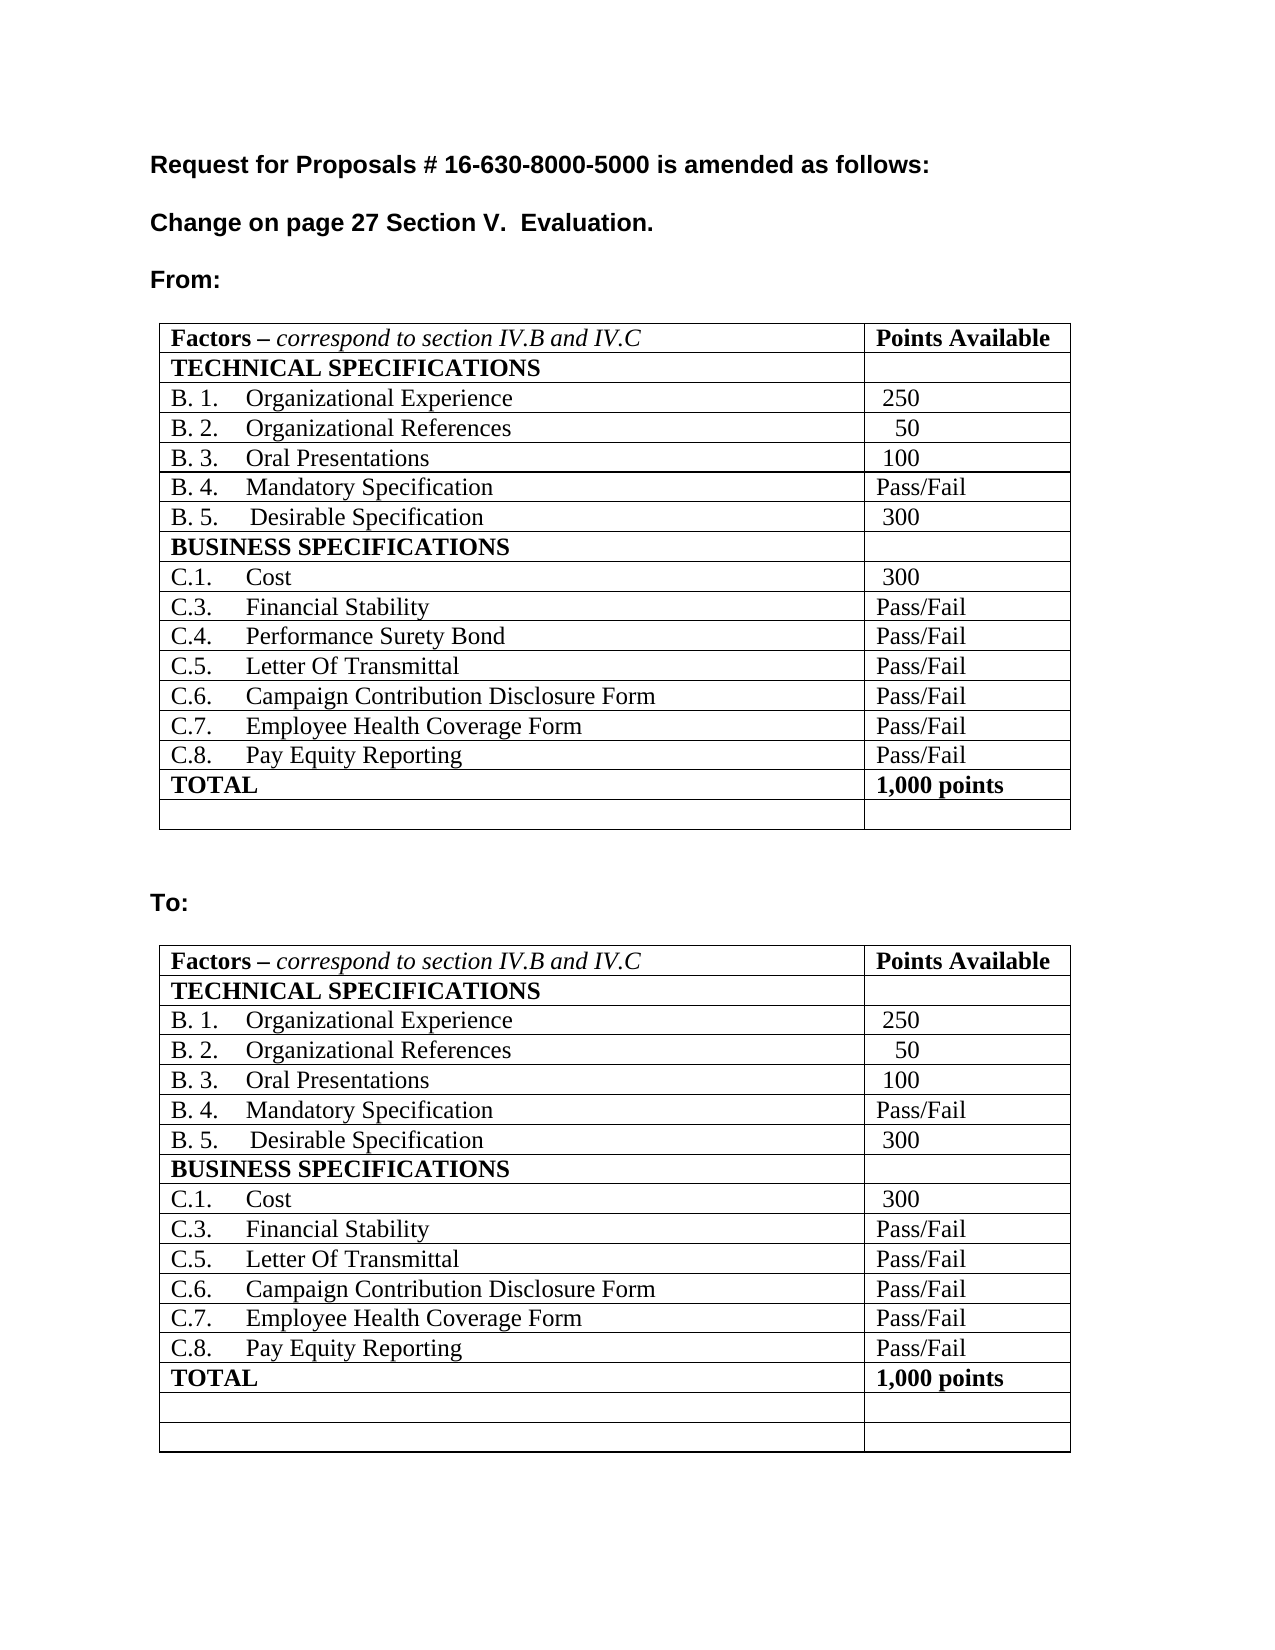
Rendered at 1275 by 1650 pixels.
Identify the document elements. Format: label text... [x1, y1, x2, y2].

table_cell TECHNICAL SPECIFICATIONS [160, 353, 864, 382]
table_cell C.4. Performance Surety Bond [160, 621, 864, 650]
table_cell 250 [865, 1006, 1070, 1034]
table_cell Pass/Fail [865, 592, 1070, 620]
table_cell [160, 800, 864, 829]
table_cell C.8. Pay Equity Reporting [160, 741, 864, 769]
table_header Points Available [865, 324, 1070, 352]
table_cell C.1. Cost [160, 562, 864, 591]
table_cell Pass/Fail [865, 1333, 1070, 1362]
text To: [150, 887, 1125, 916]
table_cell Pass/Fail [865, 1304, 1070, 1332]
table_cell Pass/Fail [865, 1095, 1070, 1124]
table_cell BUSINESS SPECIFICATIONS [160, 1155, 864, 1183]
table_header Factors – correspond to section IV.B and IV.C [160, 324, 864, 352]
table_cell C.6. Campaign Contribution Disclosure Form [160, 1274, 864, 1302]
table_cell B. 4. Mandatory Specification [160, 473, 864, 501]
table_cell Pass/Fail [865, 741, 1070, 769]
table_cell 50 [865, 413, 1070, 442]
table_cell [865, 1393, 1070, 1422]
table_cell C.7. Employee Health Coverage Form [160, 1304, 864, 1332]
table_header Points Available [865, 946, 1070, 975]
table_cell Pass/Fail [865, 1214, 1070, 1243]
text Change on page 27 Section V. Evaluation. [150, 207, 1125, 236]
table_cell [865, 1155, 1070, 1183]
table_cell 250 [865, 383, 1070, 412]
table_cell 300 [865, 1125, 1070, 1153]
table_cell [865, 1423, 1070, 1451]
table_cell Pass/Fail [865, 711, 1070, 739]
table_cell Pass/Fail [865, 681, 1070, 710]
text Request for Proposals # 16-630-8000-5000 is amended as follows: [150, 150, 1125, 179]
table_cell B. 1. Organizational Experience [160, 383, 864, 412]
table_cell 1,000 points [865, 1363, 1070, 1392]
table_cell [160, 1423, 864, 1451]
table_cell TOTAL [160, 1363, 864, 1392]
table_cell [865, 800, 1070, 829]
table_cell [865, 353, 1070, 382]
table_cell B. 3. Oral Presentations [160, 443, 864, 471]
table_cell [160, 1393, 864, 1422]
table_cell BUSINESS SPECIFICATIONS [160, 532, 864, 561]
table_cell C.5. Letter Of Transmittal [160, 651, 864, 680]
table_cell TECHNICAL SPECIFICATIONS [160, 976, 864, 1004]
text From: [150, 265, 1125, 294]
table_cell C.8. Pay Equity Reporting [160, 1333, 864, 1362]
table_cell 100 [865, 1065, 1070, 1094]
table_cell [865, 976, 1070, 1004]
table_cell B. 5. Desirable Specification [160, 1125, 864, 1153]
table_cell B. 3. Oral Presentations [160, 1065, 864, 1094]
table_cell 1,000 points [865, 770, 1070, 799]
table_cell C.5. Letter Of Transmittal [160, 1244, 864, 1273]
table_cell 50 [865, 1035, 1070, 1064]
table_cell 100 [865, 443, 1070, 471]
table_cell C.3. Financial Stability [160, 1214, 864, 1243]
table_cell C.7. Employee Health Coverage Form [160, 711, 864, 739]
table_cell B. 1. Organizational Experience [160, 1006, 864, 1034]
table_cell Pass/Fail [865, 621, 1070, 650]
table_cell C.1. Cost [160, 1184, 864, 1213]
table_cell 300 [865, 562, 1070, 591]
table_cell B. 5. Desirable Specification [160, 502, 864, 531]
table_cell Pass/Fail [865, 1244, 1070, 1273]
table_cell C.3. Financial Stability [160, 592, 864, 620]
table_cell Pass/Fail [865, 651, 1070, 680]
table_cell B. 2. Organizational References [160, 1035, 864, 1064]
table_header Factors – correspond to section IV.B and IV.C [160, 946, 864, 975]
table_cell B. 2. Organizational References [160, 413, 864, 442]
table_cell 300 [865, 1184, 1070, 1213]
table_cell [865, 532, 1070, 561]
table_cell Pass/Fail [865, 473, 1070, 501]
table_cell Pass/Fail [865, 1274, 1070, 1302]
table_cell C.6. Campaign Contribution Disclosure Form [160, 681, 864, 710]
table_cell TOTAL [160, 770, 864, 799]
table_cell B. 4. Mandatory Specification [160, 1095, 864, 1124]
table_cell 300 [865, 502, 1070, 531]
